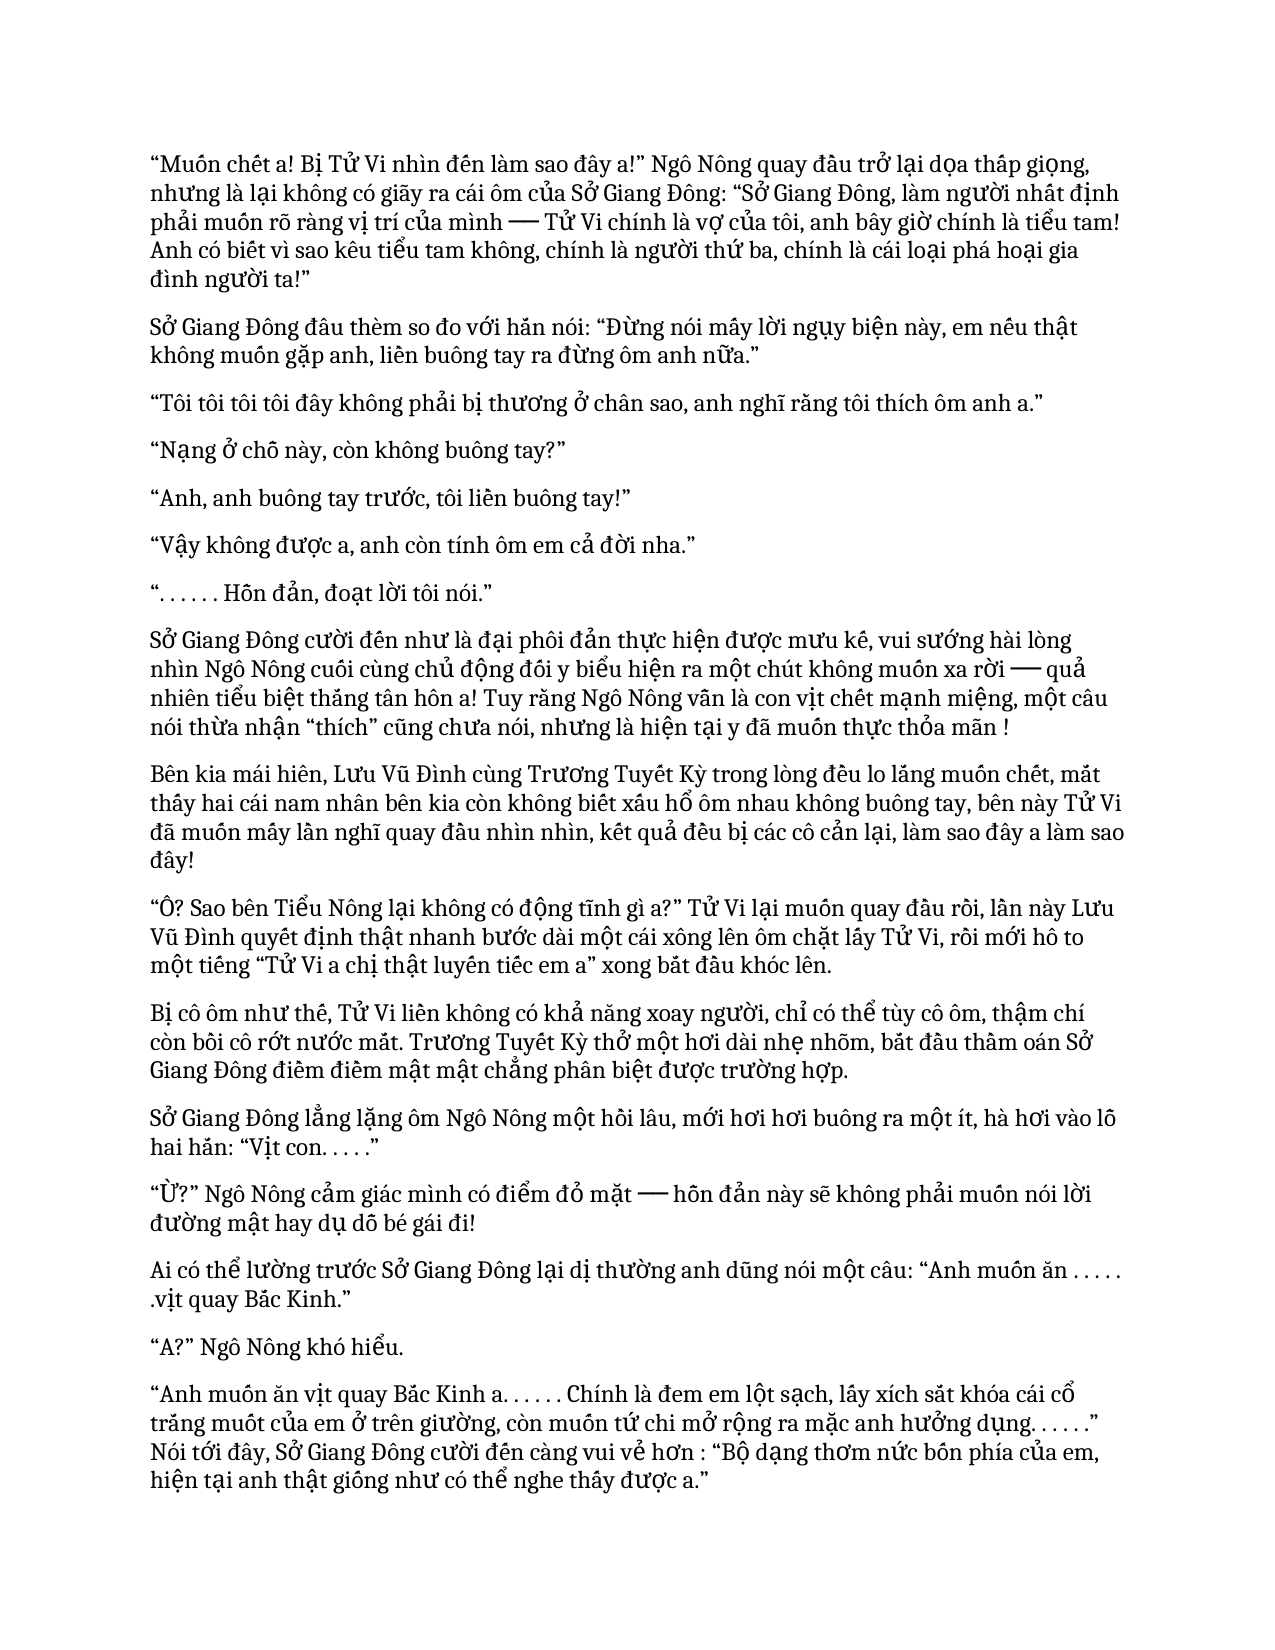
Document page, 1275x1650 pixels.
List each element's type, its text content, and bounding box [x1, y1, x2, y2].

text Bên kia mái hiên, Lưu Vũ Đình cùng Trương Tuyết Kỳ trong lòng đều lo lắng muốn chết, mắt thấy hai cái nam nhân bên kia còn không biết xấu hổ ôm nhau không buông tay, bên này Tử Vi đã muốn mấy lần nghĩ quay đầu nhìn nhìn, kết quả đều bị các cô cản lại, làm sao đây a làm sao đây! [150, 760, 1125, 875]
text “Nạng ở chỗ này, còn không buông tay?” [150, 436, 1125, 465]
text Sở Giang Đông cười đến như là đại phôi đản thực hiện được mưu kế, vui sướng hài lòng nhìn Ngô Nông cuối cùng chủ động đối y biểu hiện ra một chút không muốn xa rời ── quả nhiên tiểu biệt thắng tân hôn a! Tuy rằng Ngô Nông vẫn là con vịt chết mạnh miệng, một câu nói thừa nhận “thích” cũng chưa nói, nhưng là hiện tại y đã muốn thực thỏa mãn ! [150, 626, 1125, 741]
text “Ô? Sao bên Tiểu Nông lại không có động tĩnh gì a?” Tử Vi lại muốn quay đầu rồi, lần này Lưu Vũ Đình quyết định thật nhanh bước dài một cái xông lên ôm chặt lấy Tử Vi, rồi mới hô to một tiếng “Tử Vi a chị thật luyến tiếc em a” xong bắt đầu khóc lên. [150, 894, 1125, 980]
text “Tôi tôi tôi tôi đây không phải bị thương ở chân sao, anh nghĩ rằng tôi thích ôm anh a.” [150, 389, 1125, 417]
text “Vậy không được a, anh còn tính ôm em cả đời nha.” [150, 531, 1125, 560]
text “Muốn chết a! Bị Tử Vi nhìn đến làm sao đây a!” Ngô Nông quay đầu trở lại dọa thấp giọng, nhưng là lại không có giãy ra cái ôm của Sở Giang Đông: “Sở Giang Đông, làm người nhất định phải muốn rõ ràng vị trí của mình ── Tử Vi chính là vợ của tôi, anh bây giờ chính là tiểu tam! Anh có biết vì sao kêu tiểu tam không, chính là người thứ ba, chính là cái loại phá hoại gia đình người ta!” [150, 150, 1125, 294]
text Sở Giang Đông lẳng lặng ôm Ngô Nông một hồi lâu, mới hơi hơi buông ra một ít, hà hơi vào lỗ hai hắn: “Vịt con. . . . .” [150, 1104, 1125, 1161]
text “. . . . . . Hỗn đản, đoạt lời tôi nói.” [150, 579, 1125, 607]
text “A?” Ngô Nông khó hiểu. [150, 1332, 1125, 1361]
text Ai có thể lường trước Sở Giang Đông lại dị thường anh dũng nói một câu: “Anh muốn ăn . . . . . .vịt quay Bắc Kinh.” [150, 1256, 1125, 1314]
text “Anh, anh buông tay trước, tôi liền buông tay!” [150, 484, 1125, 512]
text Bị cô ôm như thế, Tử Vi liền không có khả năng xoay người, chỉ có thể tùy cô ôm, thậm chí còn bồi cô rớt nước mắt. Trương Tuyết Kỳ thở một hơi dài nhẹ nhõm, bắt đầu thầm oán Sở Giang Đông điềm điềm mật mật chẳng phân biệt được trường hợp. [150, 999, 1125, 1085]
text “Ừ?” Ngô Nông cảm giác mình có điểm đỏ mặt ── hỗn đản này sẽ không phải muốn nói lời đường mật hay dụ dỗ bé gái đi! [150, 1180, 1125, 1237]
text Sở Giang Đông đâu thèm so đo với hắn nói: “Đừng nói mấy lời ngụy biện này, em nếu thật không muốn gặp anh, liền buông tay ra đừng ôm anh nữa.” [150, 312, 1125, 370]
text “Anh muốn ăn vịt quay Bắc Kinh a. . . . . . Chính là đem em lột sạch, lấy xích sắt khóa cái cổ trắng muốt của em ở trên giường, còn muốn tứ chi mở rộng ra mặc anh hưởng dụng. . . . . .” Nói tới đây, Sở Giang Đông cười đến càng vui vẻ hơn : “Bộ dạng thơm nức bốn phía của em, hiện tại anh thật giống như có thể nghe thấy được a.” [150, 1380, 1125, 1495]
